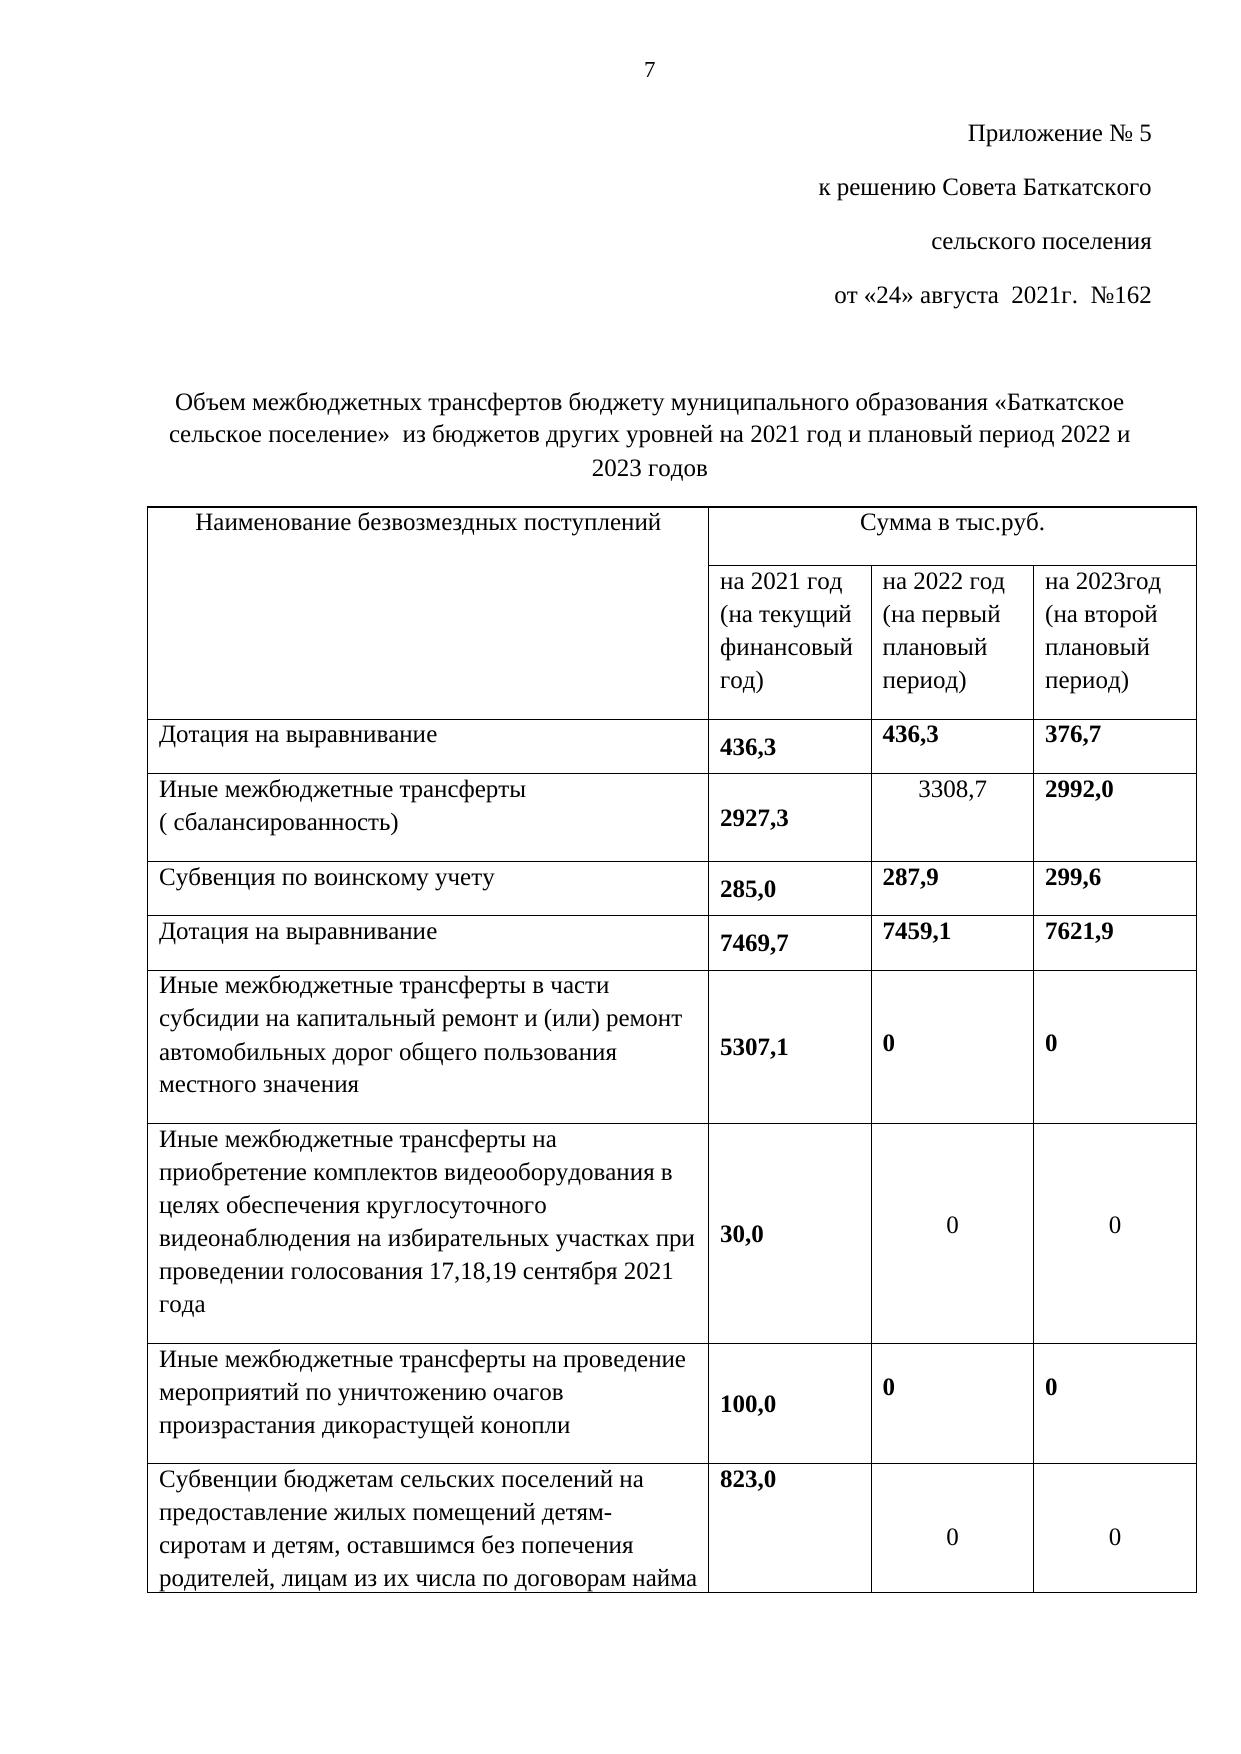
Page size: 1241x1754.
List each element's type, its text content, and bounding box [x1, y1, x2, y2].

text к решению Совета Баткатского [148, 172, 1152, 201]
table_cell 7459,1 [872, 916, 1033, 969]
table_cell 7621,9 [1034, 916, 1196, 969]
table_cell 436,3 [872, 720, 1033, 773]
table_cell 0 [1034, 971, 1196, 1123]
table_cell Иные межбюджетные трансферты в части субсидии на капитальный ремонт и (или) ремонт автомобильных дорог общего пользования местного значения [148, 971, 708, 1123]
table_cell на 2021 год (на текущий финансовый год) [709, 566, 871, 718]
table_cell 0 [872, 1464, 1033, 1592]
table_header Наименование безвозмездных поступлений [148, 508, 708, 718]
table_cell 0 [1034, 1464, 1196, 1592]
table_cell Дотация на выравнивание [148, 720, 708, 773]
text Объем межбюджетных трансфертов бюджету муниципального образования «Баткатское сельское поселение» из бюджетов других уровней на 2021 год и плановый период 2022 и 2023 годов [148, 387, 1152, 481]
table_cell 299,6 [1034, 862, 1196, 915]
table_cell Субвенция по воинскому учету [148, 862, 708, 915]
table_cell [148, 1464, 708, 1592]
table_cell 0 [1034, 1124, 1196, 1343]
table_cell Иные межбюджетные трансферты на проведение мероприятий по уничтожению очагов произрастания дикорастущей конопли [148, 1344, 708, 1463]
table_cell 287,9 [872, 862, 1033, 915]
table_header Сумма в тыс.руб. [709, 508, 1196, 565]
table_cell 436,3 [709, 720, 871, 773]
text от «24» августа 2021г. №162 [148, 280, 1152, 308]
text сельского поселения [148, 226, 1152, 254]
text Приложение № 5 [148, 118, 1152, 147]
table_cell 285,0 [709, 862, 871, 915]
table_cell Иные межбюджетные трансферты на приобретение комплектов видеооборудования в целях обеспечения круглосуточного видеонаблюдения на избирательных участках при проведении голосования 17,18,19 сентября 2021 года [148, 1124, 708, 1343]
table_cell 2992,0 [1034, 774, 1196, 861]
table_cell на 2023год (на второй плановый период) [1034, 566, 1196, 718]
table_cell Дотация на выравнивание [148, 916, 708, 969]
table_cell 823,0 [709, 1464, 871, 1592]
table_cell на 2022 год (на первый плановый период) [872, 566, 1033, 718]
table_cell 0 [872, 971, 1033, 1123]
table_cell 0 [872, 1344, 1033, 1463]
table_cell Иные межбюджетные трансферты ( сбалансированность) [148, 774, 708, 861]
table_cell 0 [872, 1124, 1033, 1343]
table_cell 0 [1034, 1344, 1196, 1463]
table_cell 3308,7 [872, 774, 1033, 861]
table_cell 376,7 [1034, 720, 1196, 773]
table_cell 7469,7 [709, 916, 871, 969]
table_cell 30,0 [709, 1124, 871, 1343]
table_cell 2927,3 [709, 774, 871, 861]
table_cell 100,0 [709, 1344, 871, 1463]
table_cell 5307,1 [709, 971, 871, 1123]
